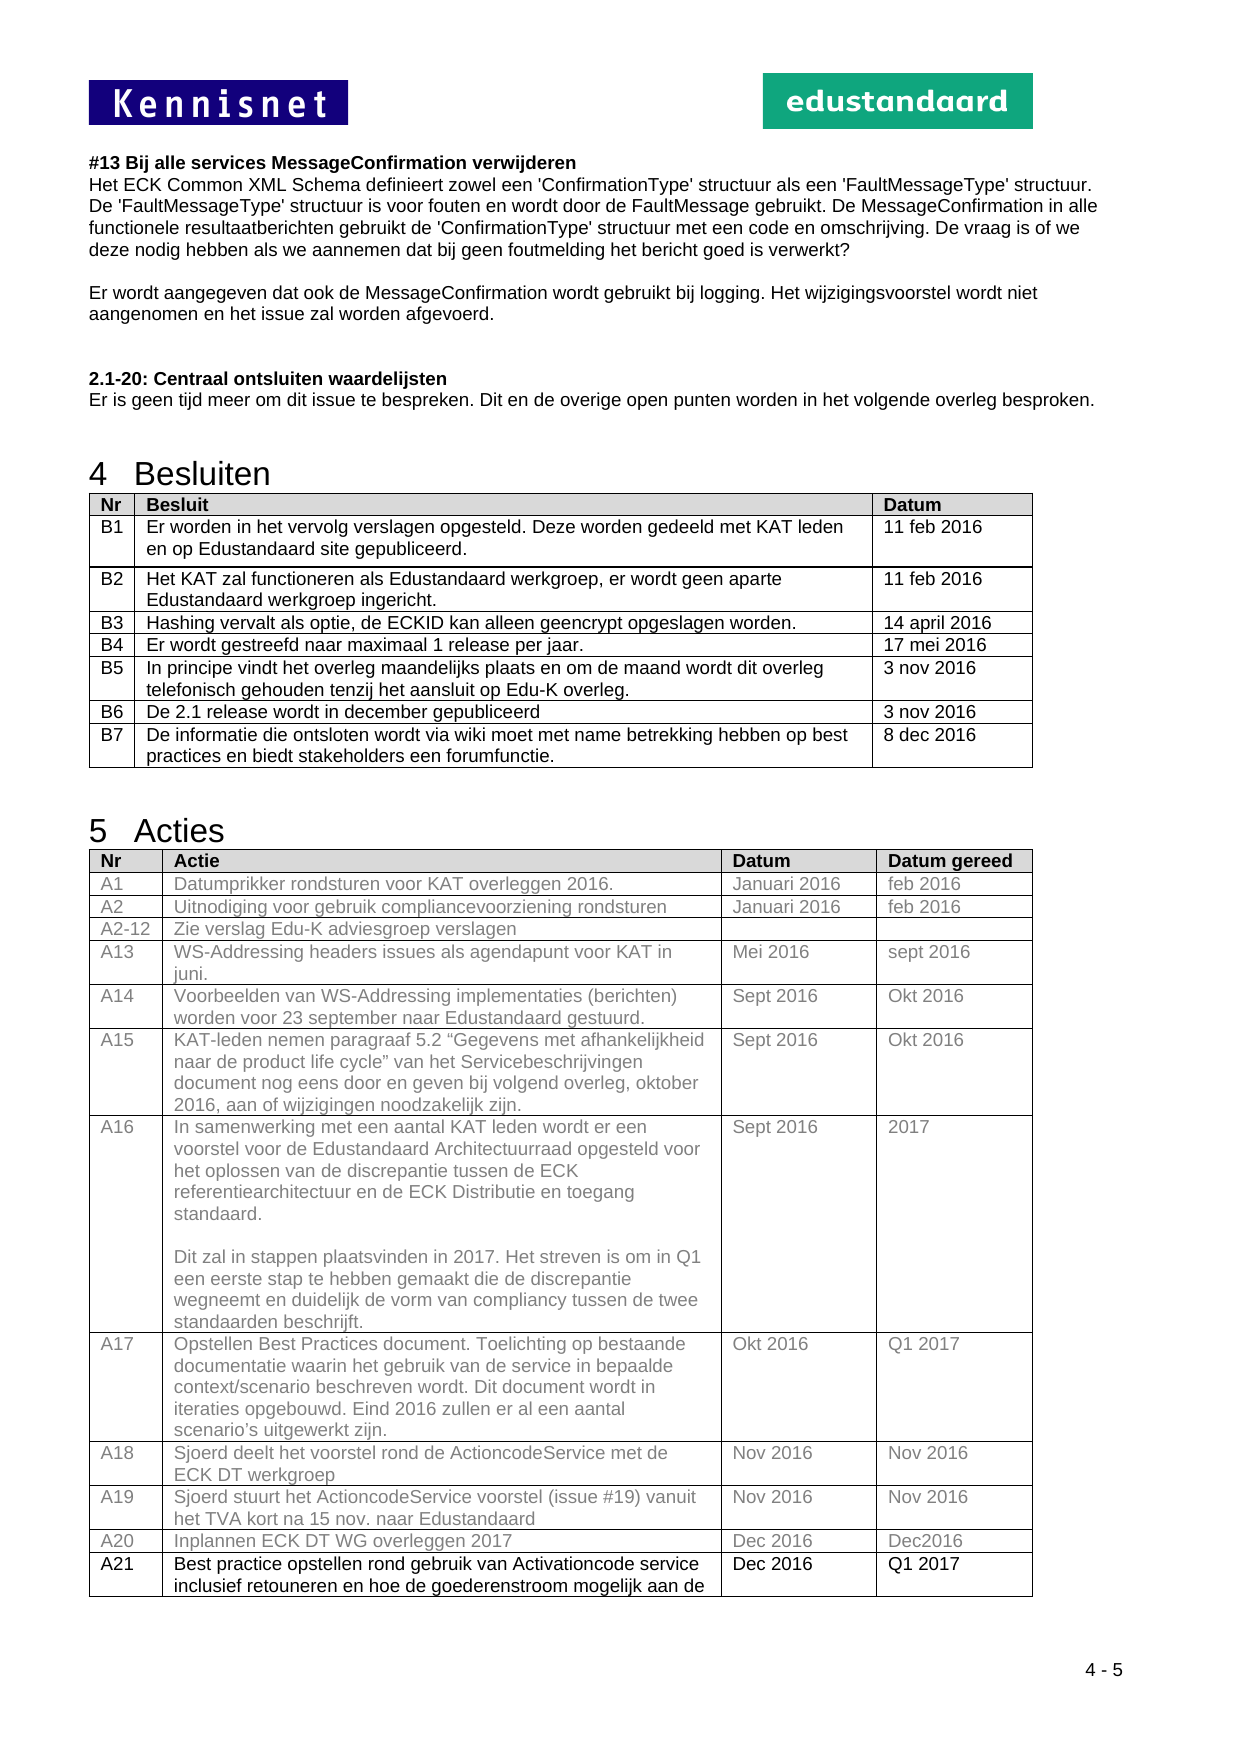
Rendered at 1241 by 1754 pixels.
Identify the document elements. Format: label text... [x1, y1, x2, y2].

table_cell Het KAT zal functioneren als Edustandaard werkgroep, er wordt geen aparte Edustandaard werkgroep ingericht. [135, 568, 872, 611]
table_cell Nov 2016 [722, 1442, 876, 1485]
table_cell De informatie die ontsloten wordt via wiki moet met name betrekking hebben op best practices en biedt stakeholders een forumfunctie. [135, 724, 872, 767]
table_cell Q1 2017 [877, 1553, 1032, 1596]
table_header Datum [873, 494, 1032, 515]
table_cell Er worden in het vervolg verslagen opgesteld. Deze worden gedeeld met KAT leden en op Edustandaard site gepubliceerd. [135, 516, 872, 566]
table_cell B1 [90, 516, 134, 566]
table_cell Sept 2016 [722, 1029, 876, 1115]
table_cell Opstellen Best Practices document. Toelichting op bestaande documentatie waarin het gebruik van de service in bepaalde context/scenario beschreven wordt. Dit document wordt in iteraties opgebouwd. Eind 2016 zullen er al een aantal scenario’s uitgewerkt zijn. [163, 1333, 721, 1441]
table_cell Nov 2016 [722, 1486, 876, 1529]
table_cell Uitnodiging voor gebruik compliancevoorziening rondsturen [163, 896, 721, 917]
table_cell In samenwerking met een aantal KAT leden wordt er een voorstel voor de Edustandaard Architectuurraad opgesteld voor het oplossen van de discrepantie tussen de ECK referentiearchitectuur en de ECK Distributie en toegang standaard. Dit zal in stappen plaatsvinden in 2017. Het streven is om in Q1 een eerste stap te hebben gemaakt die de discrepantie wegneemt en duidelijk de vorm van compliancy tussen de twee standaarden beschrijft. [163, 1116, 721, 1332]
table_cell A19 [90, 1486, 162, 1529]
table_cell Datumprikker rondsturen voor KAT overleggen 2016. [163, 873, 721, 894]
table_cell Zie verslag Edu-K adviesgroep verslagen [163, 918, 721, 940]
picture [762, 73, 1033, 129]
table_cell B5 [90, 657, 134, 700]
text #13 Bij alle services MessageConfirmation verwijderen [89, 152, 1123, 174]
table_header Nr [90, 850, 162, 872]
subtitle Besluiten [89, 454, 1123, 492]
table_cell [722, 918, 876, 940]
table_cell Sjoerd deelt het voorstel rond de ActioncodeService met de ECK DT werkgroep [163, 1442, 721, 1485]
table_cell De 2.1 release wordt in december gepubliceerd [135, 701, 872, 722]
table_cell A17 [90, 1333, 162, 1441]
table_cell A2 [90, 896, 162, 917]
table_cell Sept 2016 [722, 985, 876, 1028]
table_cell 3 nov 2016 [873, 657, 1032, 700]
table_header Datum [722, 850, 876, 872]
table_cell Nov 2016 [877, 1486, 1032, 1529]
table_cell A21 [90, 1553, 162, 1596]
table_cell A16 [90, 1116, 162, 1332]
table_cell 11 feb 2016 [873, 568, 1032, 611]
table_cell 8 dec 2016 [873, 724, 1032, 767]
table_cell A20 [90, 1530, 162, 1552]
text 2.1-20: Centraal ontsluiten waardelijsten [89, 368, 1123, 389]
table_cell A1 [90, 873, 162, 894]
table_cell Mei 2016 [722, 941, 876, 984]
table_header Nr [90, 494, 134, 515]
table_cell feb 2016 [877, 896, 1032, 917]
table_cell In principe vindt het overleg maandelijks plaats en om de maand wordt dit overleg telefonisch gehouden tenzij het aansluit op Edu-K overleg. [135, 657, 872, 700]
table_cell Voorbeelden van WS-Addressing implementaties (berichten) worden voor 23 september naar Edustandaard gestuurd. [163, 985, 721, 1028]
table_cell Nov 2016 [877, 1442, 1032, 1485]
table_cell Sept 2016 [722, 1116, 876, 1332]
table_cell Dec2016 [877, 1530, 1032, 1552]
table_cell 14 april 2016 [873, 612, 1032, 633]
table_cell Inplannen ECK DT WG overleggen 2017 [163, 1530, 721, 1552]
table_cell A15 [90, 1029, 162, 1115]
table_cell Januari 2016 [722, 896, 876, 917]
table_cell A18 [90, 1442, 162, 1485]
table_cell WS-Addressing headers issues als agendapunt voor KAT in juni. [163, 941, 721, 984]
picture [88, 80, 348, 125]
table_cell Okt 2016 [877, 1029, 1032, 1115]
table_cell Er wordt gestreefd naar maximaal 1 release per jaar. [135, 634, 872, 656]
table_cell 2017 [877, 1116, 1032, 1332]
table_header Besluit [135, 494, 872, 515]
table_cell Sjoerd stuurt het ActioncodeService voorstel (issue #19) vanuit het TVA kort na 15 nov. naar Edustandaard [163, 1486, 721, 1529]
text Het ECK Common XML Schema definieert zowel een 'ConfirmationType' structuur als een 'FaultMessageType' structuur. De 'FaultMessageType' structuur is voor fouten en wordt door de FaultMessage gebruikt. De MessageConfirmation in alle functionele resultaatberichten gebruikt de 'ConfirmationType' structuur met een code en omschrijving. De vraag is of we deze nodig hebben als we aannemen dat bij geen foutmelding het bericht goed is verwerkt? [89, 174, 1123, 260]
table_cell Dec 2016 [722, 1530, 876, 1552]
table_cell 3 nov 2016 [873, 701, 1032, 722]
table_cell A14 [90, 985, 162, 1028]
table_cell B4 [90, 634, 134, 656]
subtitle Acties [89, 811, 1123, 849]
table_cell Q1 2017 [877, 1333, 1032, 1441]
text Er wordt aangegeven dat ook de MessageConfirmation wordt gebruikt bij logging. Het wijzigingsvoorstel wordt niet aangenomen en het issue zal worden afgevoerd. [89, 281, 1123, 324]
table_cell B7 [90, 724, 134, 767]
table_cell A13 [90, 941, 162, 984]
table_cell B3 [90, 612, 134, 633]
table_cell 17 mei 2016 [873, 634, 1032, 656]
table_cell sept 2016 [877, 941, 1032, 984]
table_header Actie [163, 850, 721, 872]
table_cell Januari 2016 [722, 873, 876, 894]
table_cell Dec 2016 [722, 1553, 876, 1596]
table_header Datum gereed [877, 850, 1032, 872]
table_cell [877, 918, 1032, 940]
table_cell A2-12 [90, 918, 162, 940]
table_cell B6 [90, 701, 134, 722]
table_cell 11 feb 2016 [873, 516, 1032, 566]
text Er is geen tijd meer om dit issue te bespreken. Dit en de overige open punten worden in het volgende overleg besproken. [89, 389, 1123, 411]
table_cell feb 2016 [877, 873, 1032, 894]
table_cell KAT-leden nemen paragraaf 5.2 “Gegevens met afhankelijkheid naar de product life cycle” van het Servicebeschrijvingen document nog eens door en geven bij volgend overleg, oktober 2016, aan of wijzigingen noodzakelijk zijn. [163, 1029, 721, 1115]
table_cell Okt 2016 [877, 985, 1032, 1028]
table_cell Hashing vervalt als optie, de ECKID kan alleen geencrypt opgeslagen worden. [135, 612, 872, 633]
table_cell Okt 2016 [722, 1333, 876, 1441]
table_cell B2 [90, 568, 134, 611]
